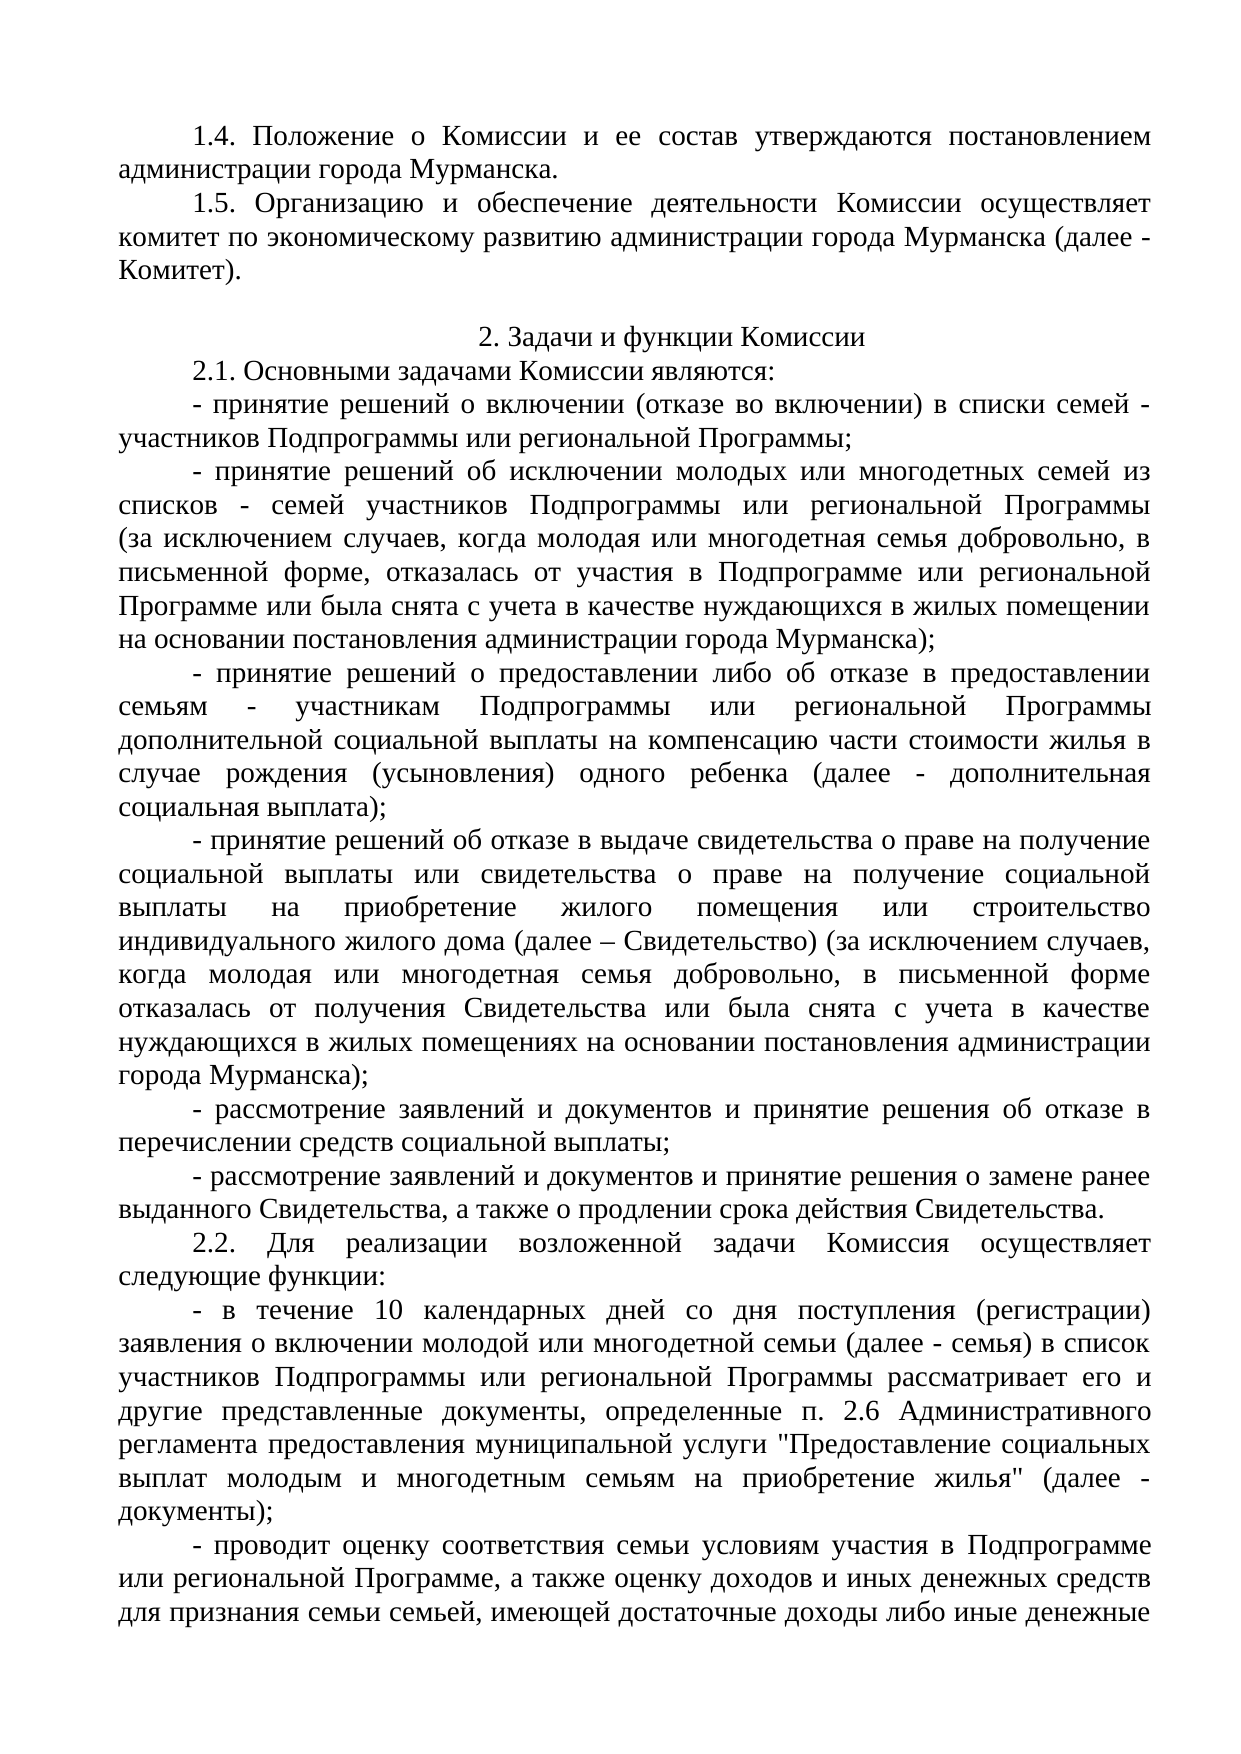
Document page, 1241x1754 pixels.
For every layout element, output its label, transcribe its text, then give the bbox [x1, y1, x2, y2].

text - в течение 10 календарных дней со дня поступления (регистрации) заявления о включении молодой или многодетной семьи (далее - семья) в список участников Подпрограммы или региональной Программы рассматривает его и другие представленные документы, определенные п. 2.6 Административного регламента предоставления муниципальной услуги "Предоставление социальных выплат молодым и многодетным семьям на приобретение жилья" (далее - документы); [118, 1292, 1152, 1527]
text - принятие решений об отказе в выдаче свидетельства о праве на получение социальной выплаты или свидетельства о праве на получение социальной выплаты на приобретение жилого помещения или строительство индивидуального жилого дома (далее – Свидетельство) (за исключением случаев, когда молодая или многодетная семья добровольно, в письменной форме отказалась от получения Свидетельства или была снята с учета в качестве нуждающихся в жилых помещениях на основании постановления администрации города Мурманска); [118, 822, 1152, 1091]
text 1.4. Положение о Комиссии и ее состав утверждаются постановлением администрации города Мурманска. [118, 118, 1152, 185]
text - рассмотрение заявлений и документов и принятие решения об отказе в перечислении средств социальной выплаты; [118, 1091, 1152, 1158]
text - принятие решений о включении (отказе во включении) в списки семей - участников Подпрограммы или региональной Программы; [118, 386, 1152, 453]
text - принятие решений о предоставлении либо об отказе в предоставлении семьям - участникам Подпрограммы или региональной Программы дополнительной социальной выплаты на компенсацию части стоимости жилья в случае рождения (усыновления) одного ребенка (далее - дополнительная социальная выплата); [118, 655, 1152, 822]
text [118, 1527, 1152, 1627]
text 2.2. Для реализации возложенной задачи Комиссия осуществляет следующие функции: [118, 1225, 1152, 1292]
text 2.1. Основными задачами Комиссии являются: [118, 353, 1152, 386]
text - рассмотрение заявлений и документов и принятие решения о замене ранее выданного Свидетельства, а также о продлении срока действия Свидетельства. [118, 1158, 1152, 1225]
text 1.5. Организацию и обеспечение деятельности Комиссии осуществляет комитет по экономическому развитию администрации города Мурманска (далее - Комитет). [118, 185, 1152, 286]
text - принятие решений об исключении молодых или многодетных семей из списков - семей участников Подпрограммы или региональной Программы (за исключением случаев, когда молодая или многодетная семья добровольно, в письменной форме, отказалась от участия в Подпрограмме или региональной Программе или была снята с учета в качестве нуждающихся в жилых помещении на основании постановления администрации города Мурманска); [118, 453, 1152, 655]
text 2. Задачи и функции Комиссии [118, 319, 1152, 353]
